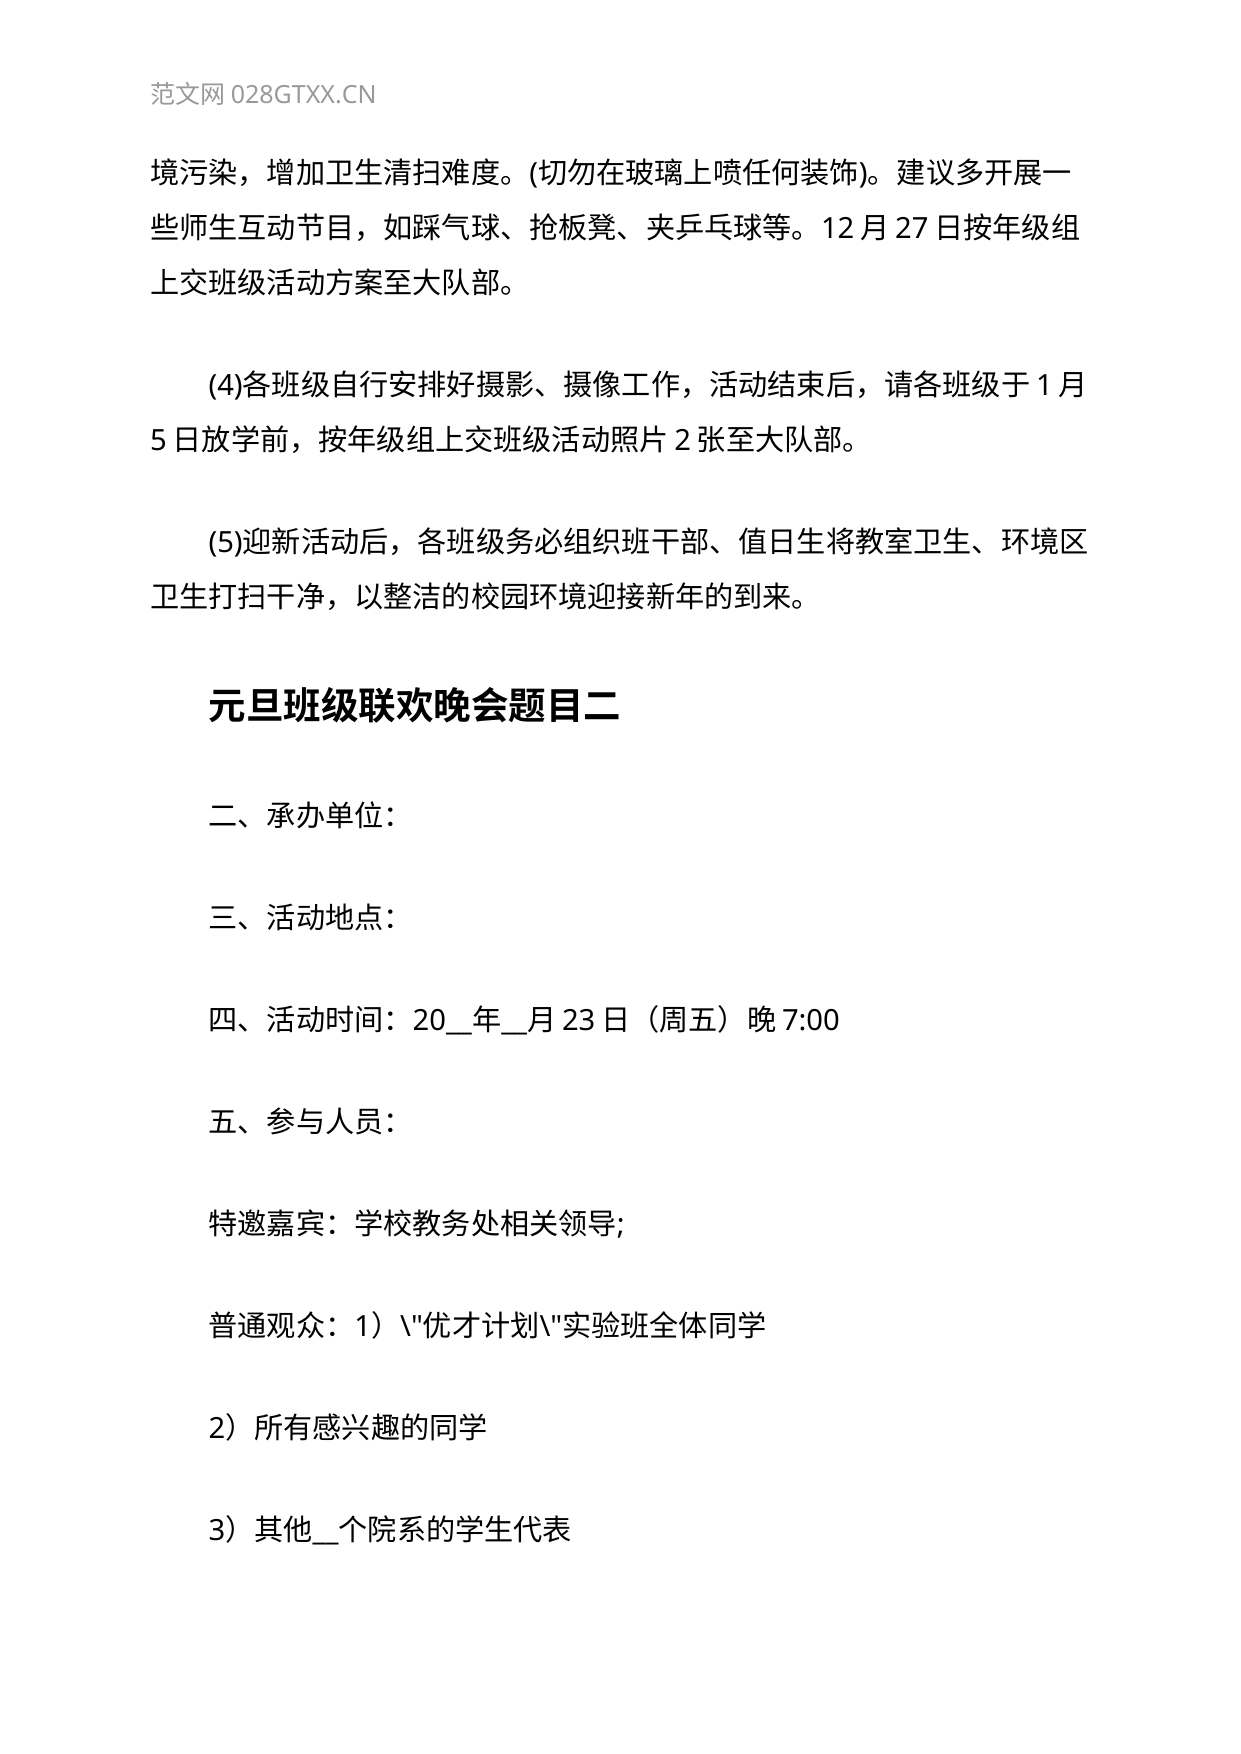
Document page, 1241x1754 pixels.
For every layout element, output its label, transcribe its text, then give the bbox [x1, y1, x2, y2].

text 五、参与人员： [150, 1098, 1090, 1141]
text 三、活动地点： [150, 895, 1090, 937]
text 3）其他__个院系的学生代表 [150, 1506, 1090, 1548]
text 四、活动时间：20__年__月23日（周五）晚7:00 [150, 996, 1090, 1039]
text 普通观众：1）\"优才计划\"实验班全体同学 [150, 1302, 1090, 1344]
text 特邀嘉宾：学校教务处相关领导; [150, 1200, 1090, 1243]
text 二、承办单位： [150, 793, 1090, 835]
text 2）所有感兴趣的同学 [150, 1404, 1090, 1447]
text (5)迎新活动后，各班级务必组织班干部、值日生将教室卫生、环境区卫生打扫干净，以整洁的校园环境迎接新年的到来。 [150, 519, 1090, 616]
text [150, 150, 1090, 302]
text 元旦班级联欢晚会题目二 [150, 676, 1090, 730]
text (4)各班级自行安排好摄影、摄像工作，活动结束后，请各班级于1月5日放学前，按年级组上交班级活动照片2张至大队部。 [150, 362, 1090, 459]
